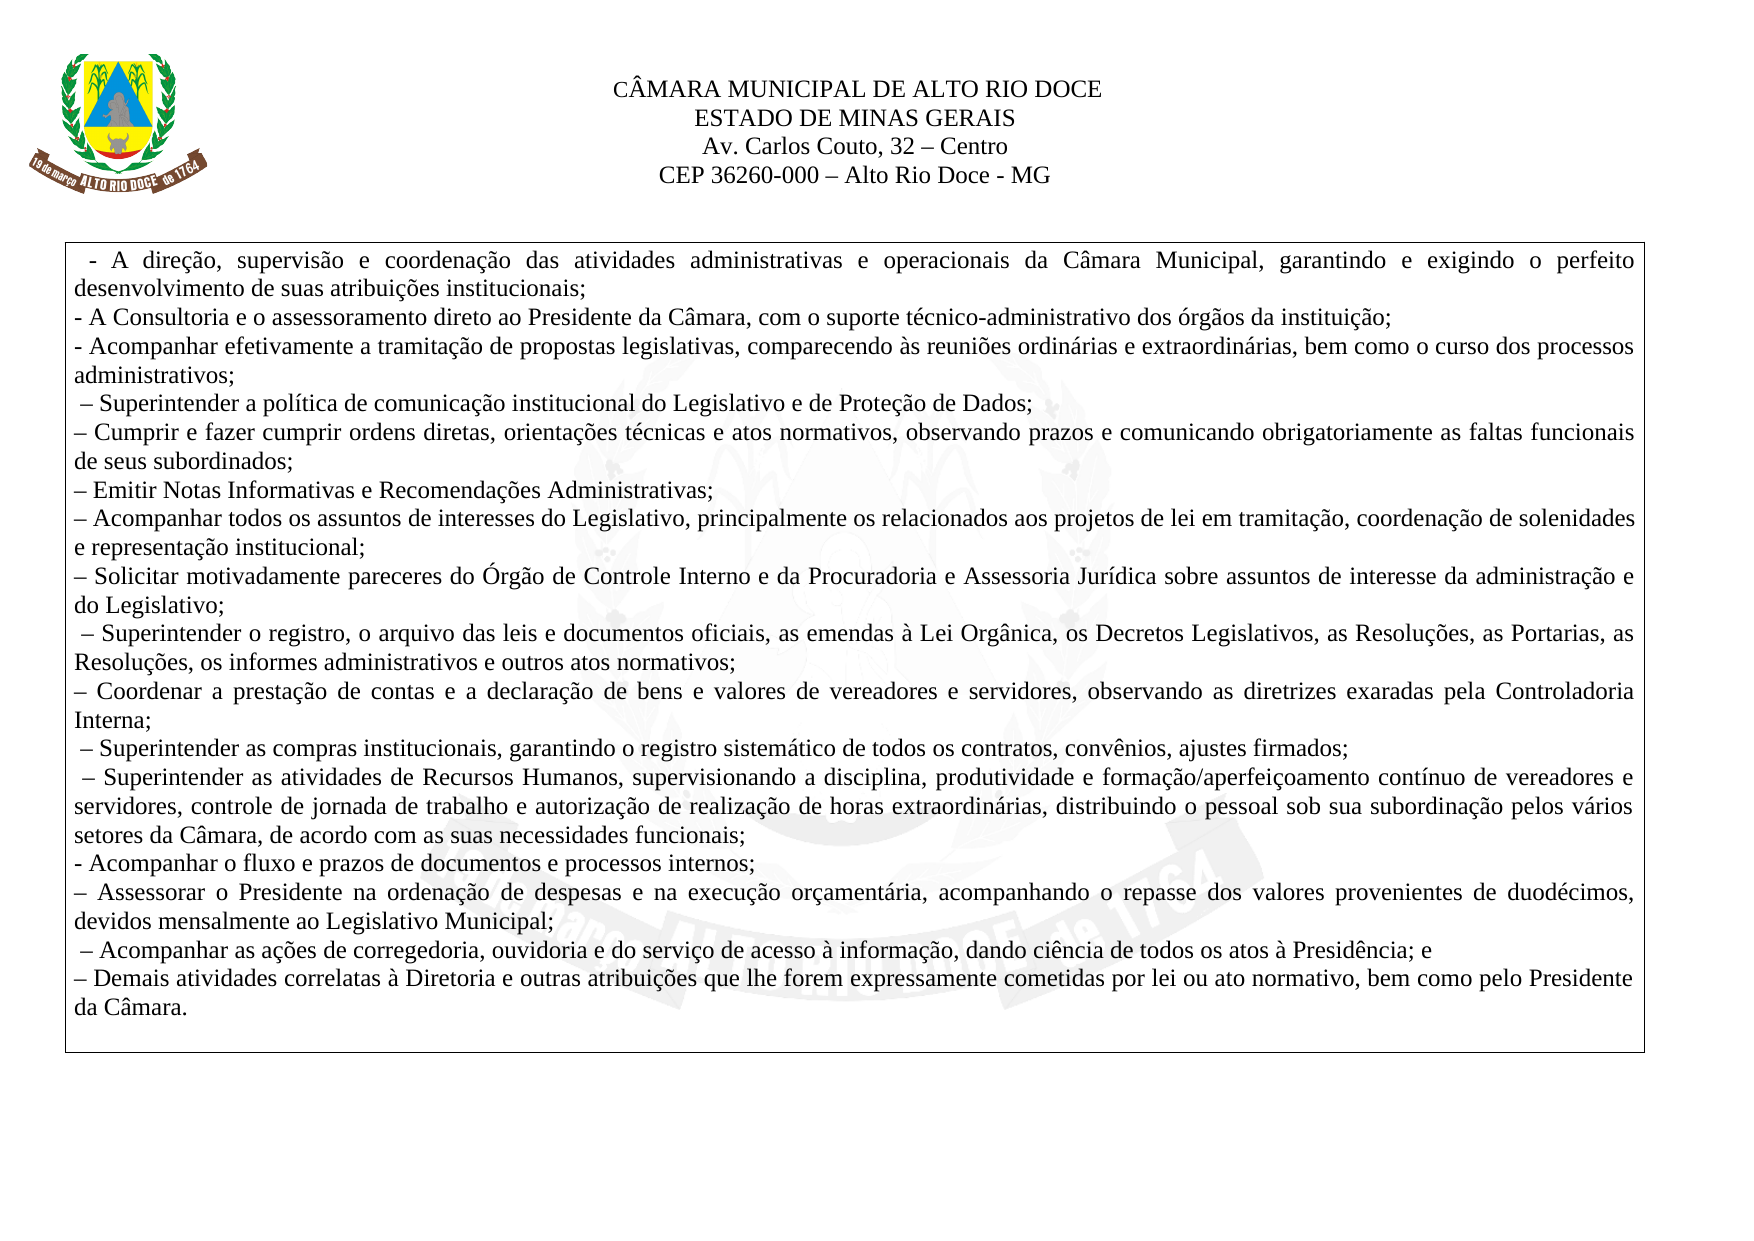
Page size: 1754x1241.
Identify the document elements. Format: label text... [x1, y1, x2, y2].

text – Cumprir e fazer cumprir ordens diretas, orientações técnicas e atos normativos, observando prazos e comunicando obrigatoriamente as faltas funcionais de seus subordinados; [74, 417, 1636, 475]
text – Acompanhar todos os assuntos de interesses do Legislativo, principalmente os relacionados aos projetos de lei em tramitação, coordenação de solenidades e representação institucional; [74, 503, 1636, 561]
text – Superintender o registro, o arquivo das leis e documentos oficiais, as emendas à Lei Orgânica, os Decretos Legislativos, as Resoluções, as Portarias, as Resoluções, os informes administrativos e outros atos normativos; [74, 618, 1636, 676]
text - A Consultoria e o assessoramento direto ao Presidente da Câmara, com o suporte técnico-administrativo dos órgãos da instituição; [74, 302, 1636, 331]
text – Assessorar o Presidente na ordenação de despesas e na execução orçamentária, acompanhando o repasse dos valores provenientes de duodécimos, devidos mensalmente ao Legislativo Municipal; [74, 877, 1636, 935]
text – Superintender as compras institucionais, garantindo o registro sistemático de todos os contratos, convênios, ajustes firmados; [74, 733, 1636, 762]
text – Demais atividades correlatas à Diretoria e outras atribuições que lhe forem expressamente cometidas por lei ou ato normativo, bem como pelo Presidente da Câmara. [74, 963, 1636, 1021]
picture [29, 54, 208, 194]
text – Superintender as atividades de Recursos Humanos, supervisionando a disciplina, produtividade e formação/aperfeiçoamento contínuo de vereadores e servidores, controle de jornada de trabalho e autorização de realização de horas extraordinárias, distribuindo o pessoal sob sua subordinação pelos vários setores da Câmara, de acordo com as suas necessidades funcionais; [74, 762, 1636, 848]
text - Acompanhar o fluxo e prazos de documentos e processos internos; [74, 848, 1636, 877]
text - Acompanhar efetivamente a tramitação de propostas legislativas, comparecendo às reuniões ordinárias e extraordinárias, bem como o curso dos processos administrativos; [74, 331, 1636, 388]
text – Acompanhar as ações de corregedoria, ouvidoria e do serviço de acesso à informação, dando ciência de todos os atos à Presidência; e [74, 935, 1636, 963]
text – Coordenar a prestação de contas e a declaração de bens e valores de vereadores e servidores, observando as diretrizes exaradas pela Controladoria Interna; [74, 676, 1636, 733]
text – Solicitar motivadamente pareceres do Órgão de Controle Interno e da Procuradoria e Assessoria Jurídica sobre assuntos de interesse da administração e do Legislativo; [74, 561, 1636, 618]
text - A direção, supervisão e coordenação das atividades administrativas e operacionais da Câmara Municipal, garantindo e exigindo o perfeito desenvolvimento de suas atribuições institucionais; [66, 243, 1644, 302]
text – Emitir Notas Informativas e Recomendações Administrativas; [74, 475, 1636, 503]
text – Superintender a política de comunicação institucional do Legislativo e de Proteção de Dados; [74, 388, 1636, 417]
